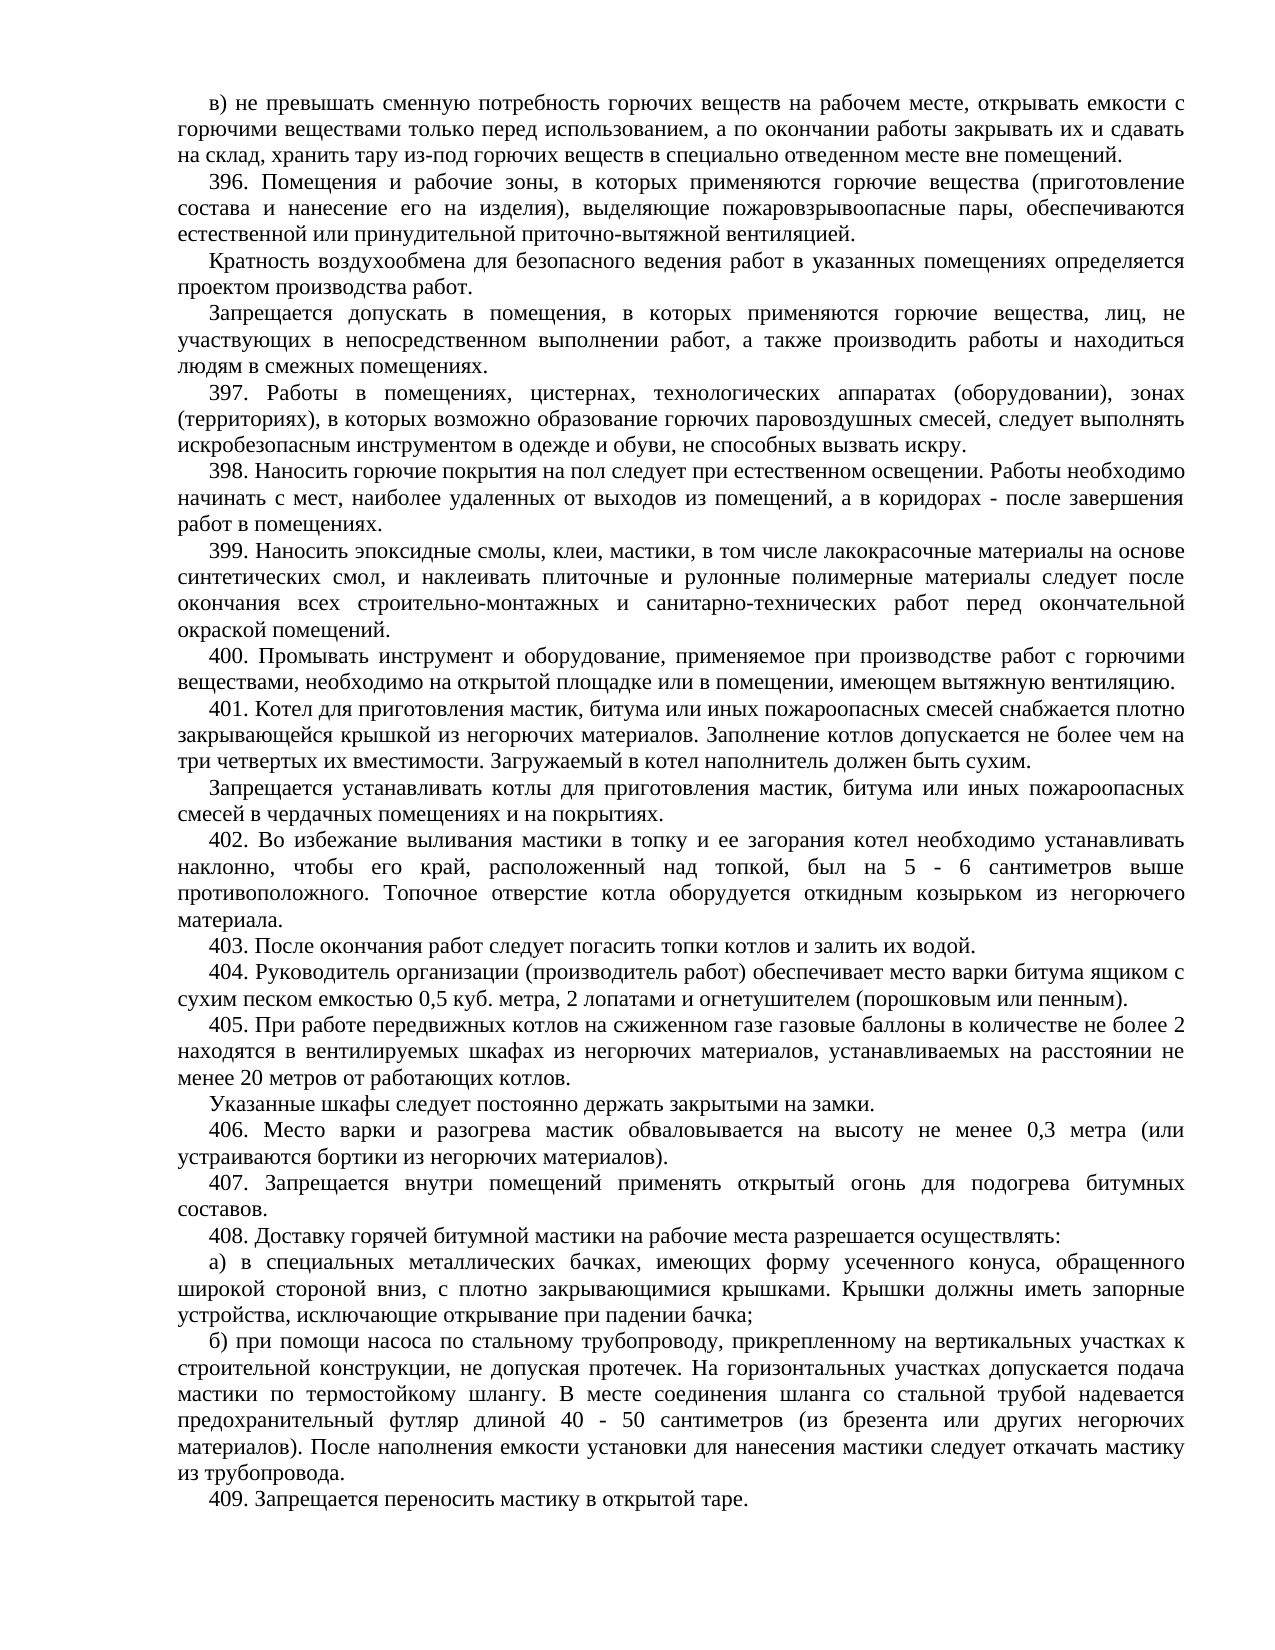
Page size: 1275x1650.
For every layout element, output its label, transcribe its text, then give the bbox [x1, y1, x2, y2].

text 407. Запрещается внутри помещений применять открытый огонь для подогрева битумных составов. [177, 1169, 1186, 1222]
text 401. Котел для приготовления мастик, битума или иных пожароопасных смесей снабжается плотно закрывающейся крышкой из негорючих материалов. Заполнение котлов допускается не более чем на три четвертых их вместимости. Загружаемый в котел наполнитель должен быть сухим. [177, 695, 1186, 774]
text 406. Место варки и разогрева мастик обваловывается на высоту не менее 0,3 метра (или устраиваются бортики из негорючих материалов). [177, 1116, 1186, 1169]
text б) при помощи насоса по стальному трубопроводу, прикрепленному на вертикальных участках к строительной конструкции, не допуская протечек. На горизонтальных участках допускается подача мастики по термостойкому шлангу. В месте соединения шланга со стальной трубой надевается предохранительный футляр длиной 40 - 50 сантиметров (из брезента или других негорючих материалов). После наполнения емкости установки для нанесения мастики следует откачать мастику из трубопровода. [177, 1327, 1186, 1485]
text в) не превышать сменную потребность горючих веществ на рабочем месте, открывать емкости с горючими веществами только перед использованием, а по окончании работы закрывать их и сдавать на склад, хранить тару из-под горючих веществ в специально отведенном месте вне помещений. [177, 89, 1186, 168]
text 396. Помещения и рабочие зоны, в которых применяются горючие вещества (приготовление состава и нанесение его на изделия), выделяющие пожаровзрывоопасные пары, обеспечиваются естественной или принудительной приточно-вытяжной вентиляцией. [177, 168, 1186, 247]
text 398. Наносить горючие покрытия на пол следует при естественном освещении. Работы необходимо начинать с мест, наиболее удаленных от выходов из помещений, а в коридорах - после завершения работ в помещениях. [177, 458, 1186, 537]
text Запрещается допускать в помещения, в которых применяются горючие вещества, лиц, не участвующих в непосредственном выполнении работ, а также производить работы и находиться людям в смежных помещениях. [177, 299, 1186, 378]
text а) в специальных металлических бачках, имеющих форму усеченного конуса, обращенного широкой стороной вниз, с плотно закрывающимися крышками. Крышки должны иметь запорные устройства, исключающие открывание при падении бачка; [177, 1248, 1186, 1327]
text 400. Промывать инструмент и оборудование, применяемое при производстве работ с горючими веществами, необходимо на открытой площадке или в помещении, имеющем вытяжную вентиляцию. [177, 642, 1186, 695]
text 403. После окончания работ следует погасить топки котлов и залить их водой. [177, 932, 1186, 958]
text Указанные шкафы следует постоянно держать закрытыми на замки. [177, 1090, 1186, 1116]
text Кратность воздухообмена для безопасного ведения работ в указанных помещениях определяется проектом производства работ. [177, 247, 1186, 299]
text 408. Доставку горячей битумной мастики на рабочие места разрешается осуществлять: [177, 1222, 1186, 1248]
text 405. При работе передвижных котлов на сжиженном газе газовые баллоны в количестве не более 2 находятся в вентилируемых шкафах из негорючих материалов, устанавливаемых на расстоянии не менее 20 метров от работающих котлов. [177, 1011, 1186, 1090]
text 409. Запрещается переносить мастику в открытой таре. [177, 1485, 1186, 1512]
text Запрещается устанавливать котлы для приготовления мастик, битума или иных пожароопасных смесей в чердачных помещениях и на покрытиях. [177, 774, 1186, 827]
text 397. Работы в помещениях, цистернах, технологических аппаратах (оборудовании), зонах (территориях), в которых возможно образование горючих паровоздушных смесей, следует выполнять искробезопасным инструментом в одежде и обуви, не способных вызвать искру. [177, 378, 1186, 458]
text 399. Наносить эпоксидные смолы, клеи, мастики, в том числе лакокрасочные материалы на основе синтетических смол, и наклеивать плиточные и рулонные полимерные материалы следует после окончания всех строительно-монтажных и санитарно-технических работ перед окончательной окраской помещений. [177, 537, 1186, 642]
text 404. Руководитель организации (производитель работ) обеспечивает место варки битума ящиком с сухим песком емкостью 0,5 куб. метра, 2 лопатами и огнетушителем (порошковым или пенным). [177, 958, 1186, 1011]
text 402. Во избежание выливания мастики в топку и ее загорания котел необходимо устанавливать наклонно, чтобы его край, расположенный над топкой, был на 5 - 6 сантиметров выше противоположного. Топочное отверстие котла оборудуется откидным козырьком из негорючего материала. [177, 827, 1186, 932]
